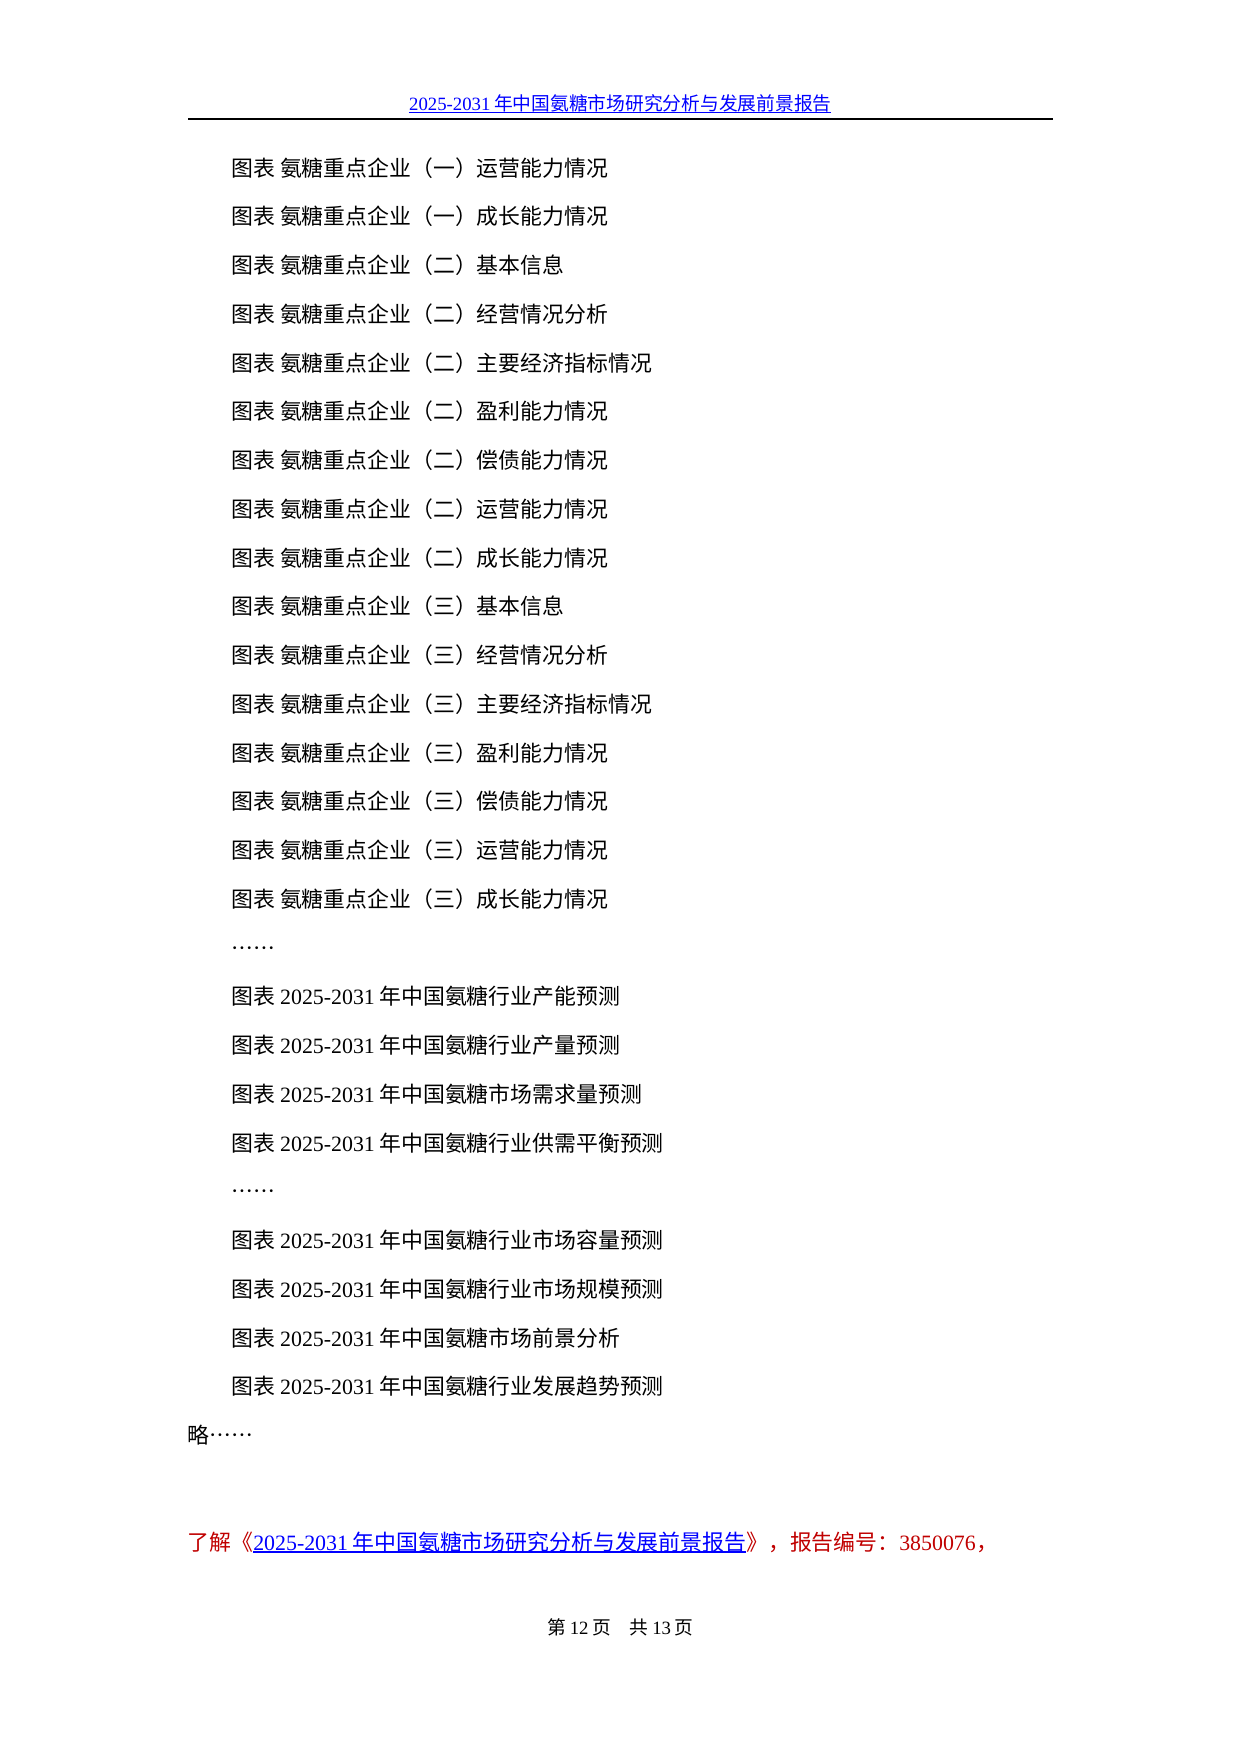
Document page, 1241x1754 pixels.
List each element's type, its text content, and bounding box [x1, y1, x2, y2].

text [187, 150, 1053, 1450]
text 了解《2025-2031年中国氨糖市场研究分析与发展前景报告》，报告编号：3850076， [187, 1524, 1053, 1557]
